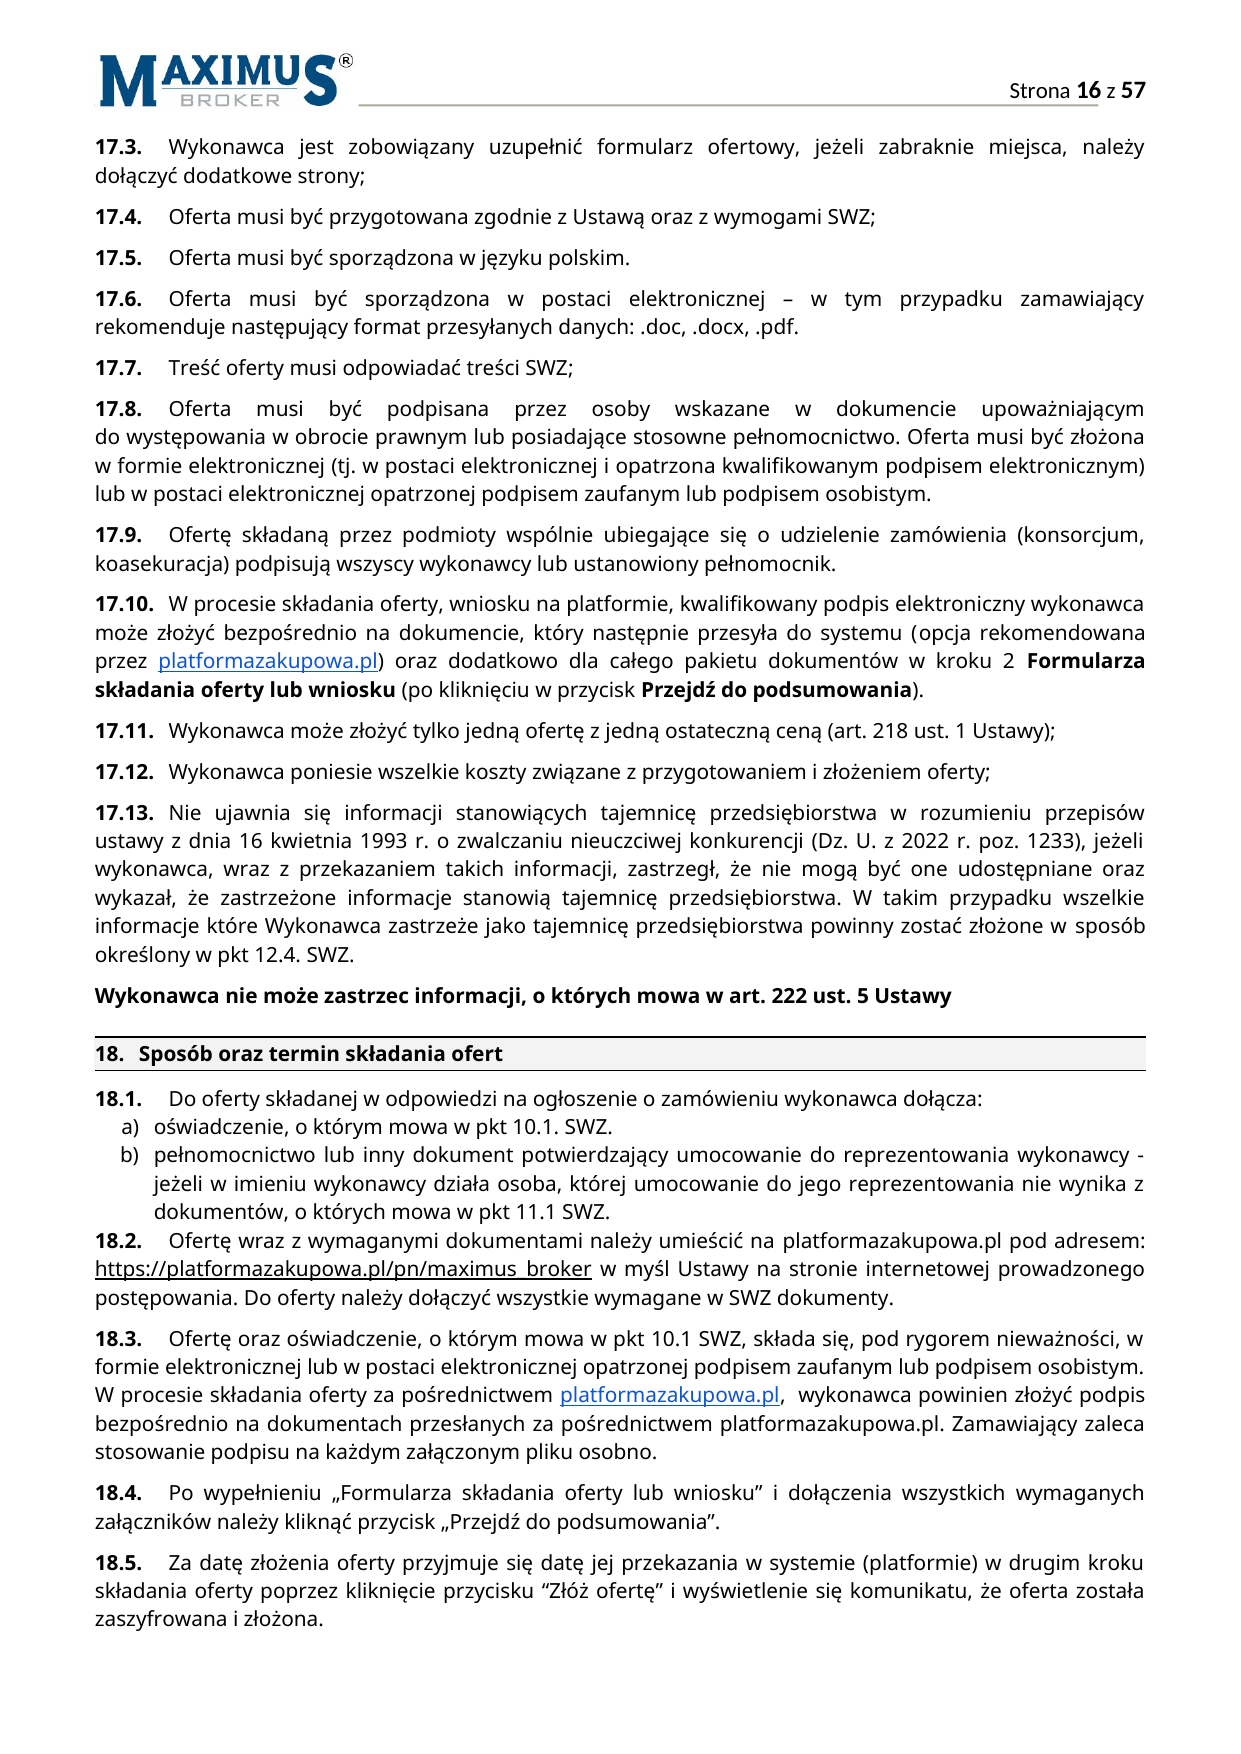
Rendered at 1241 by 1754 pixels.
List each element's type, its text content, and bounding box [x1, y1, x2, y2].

list Oferta musi być przygotowana zgodnie z Ustawą oraz z wymogami SWZ; [94, 202, 1146, 230]
list Wykonawca może złożyć tylko jedną ofertę z jedną ostateczną ceną (art. 218 ust. 1 Ustawy); [94, 716, 1146, 744]
list Wykonawca poniesie wszelkie koszty związane z przygotowaniem i złożeniem oferty; [94, 757, 1146, 785]
list Za datę złożenia oferty przyjmuje się datę jej przekazania w systemie (platformie) w drugim kroku składania oferty poprzez kliknięcie przycisku “Złóż ofertę” i wyświetlenie się komunikatu, że oferta została zaszyfrowana i złożona. [94, 1548, 1146, 1633]
list Po wypełnieniu „Formularza składania oferty lub wniosku” i dołączenia wszystkich wymaganych załączników należy kliknąć przycisk „Przejdź do podsumowania”. [94, 1478, 1146, 1535]
list oświadczenie, o którym mowa w pkt 10.1. SWZ. [139, 1112, 1146, 1141]
list Oferta musi być podpisana przez osoby wskazane w dokumencie upoważniającym do występowania w obrocie prawnym lub posiadające stosowne pełnomocnictwo. Oferta musi być złożona w formie elektronicznej (tj. w postaci elektronicznej i opatrzona kwalifikowanym podpisem elektronicznym) lub w postaci elektronicznej opatrzonej podpisem zaufanym lub podpisem osobistym. [94, 394, 1146, 508]
list Nie ujawnia się informacji stanowiących tajemnicę przedsiębiorstwa w rozumieniu przepisów ustawy z dnia 16 kwietnia 1993 r. o zwalczaniu nieuczciwej konkurencji (Dz. U. z 2022 r. poz. 1233), jeżeli wykonawca, wraz z przekazaniem takich informacji, zastrzegł, że nie mogą być one udostępniane oraz wykazał, że zastrzeżone informacje stanowią tajemnicę przedsiębiorstwa. W takim przypadku wszelkie informacje które Wykonawca zastrzeże jako tajemnicę przedsiębiorstwa powinny zostać złożone w sposób określony w pkt 12.4. SWZ. [94, 798, 1146, 968]
text Wykonawca nie może zastrzec informacji, o których mowa w art. 222 ust. 5 Ustawy [94, 981, 1146, 1009]
list Do oferty składanej w odpowiedzi na ogłoszenie o zamówieniu wykonawca dołącza: [94, 1084, 1146, 1112]
list Oferta musi być sporządzona w postaci elektronicznej – w tym przypadku zamawiający rekomenduje następujący format przesyłanych danych: .doc, .docx, .pdf. [94, 284, 1146, 341]
list Ofertę składaną przez podmioty wspólnie ubiegające się o udzielenie zamówienia (konsorcjum, koasekuracja) podpisują wszyscy wykonawcy lub ustanowiony pełnomocnik. [94, 520, 1146, 577]
list W procesie składania oferty, wniosku na platformie, kwalifikowany podpis elektroniczny wykonawca może złożyć bezpośrednio na dokumencie, który następnie przesyła do systemu (opcja rekomendowana przez platformazakupowa.pl) oraz dodatkowo dla całego pakietu dokumentów w kroku 2 Formularza składania oferty lub wniosku (po kliknięciu w przycisk Przejdź do podsumowania). [94, 589, 1146, 703]
list Ofertę wraz z wymaganymi dokumentami należy umieścić na platformazakupowa.pl pod adresem: https://platformazakupowa.pl/pn/maximus_broker w myśl Ustawy na stronie internetowej prowadzonego postępowania. Do oferty należy dołączyć wszystkie wymagane w SWZ dokumenty. [94, 1226, 1146, 1311]
picture [94, 50, 359, 111]
list Ofertę oraz oświadczenie, o którym mowa w pkt 10.1 SWZ, składa się, pod rygorem nieważności, w formie elektronicznej lub w postaci elektronicznej opatrzonej podpisem zaufanym lub podpisem osobistym. W procesie składania oferty za pośrednictwem platformazakupowa.pl, wykonawca powinien złożyć podpis bezpośrednio na dokumentach przesłanych za pośrednictwem platformazakupowa.pl. Zamawiający zaleca stosowanie podpisu na każdym załączonym pliku osobno. [94, 1324, 1146, 1466]
list Wykonawca jest zobowiązany uzupełnić formularz ofertowy, jeżeli zabraknie miejsca, należy dołączyć dodatkowe strony; [94, 132, 1146, 189]
list Treść oferty musi odpowiadać treści SWZ; [94, 353, 1146, 381]
subtitle Sposób oraz termin składania ofert [94, 1037, 1146, 1071]
list pełnomocnictwo lub inny dokument potwierdzający umocowanie do reprezentowania wykonawcy - jeżeli w imieniu wykonawcy działa osoba, której umocowanie do jego reprezentowania nie wynika z dokumentów, o których mowa w pkt 11.1 SWZ. [139, 1141, 1146, 1226]
list Oferta musi być sporządzona w języku polskim. [94, 243, 1146, 271]
